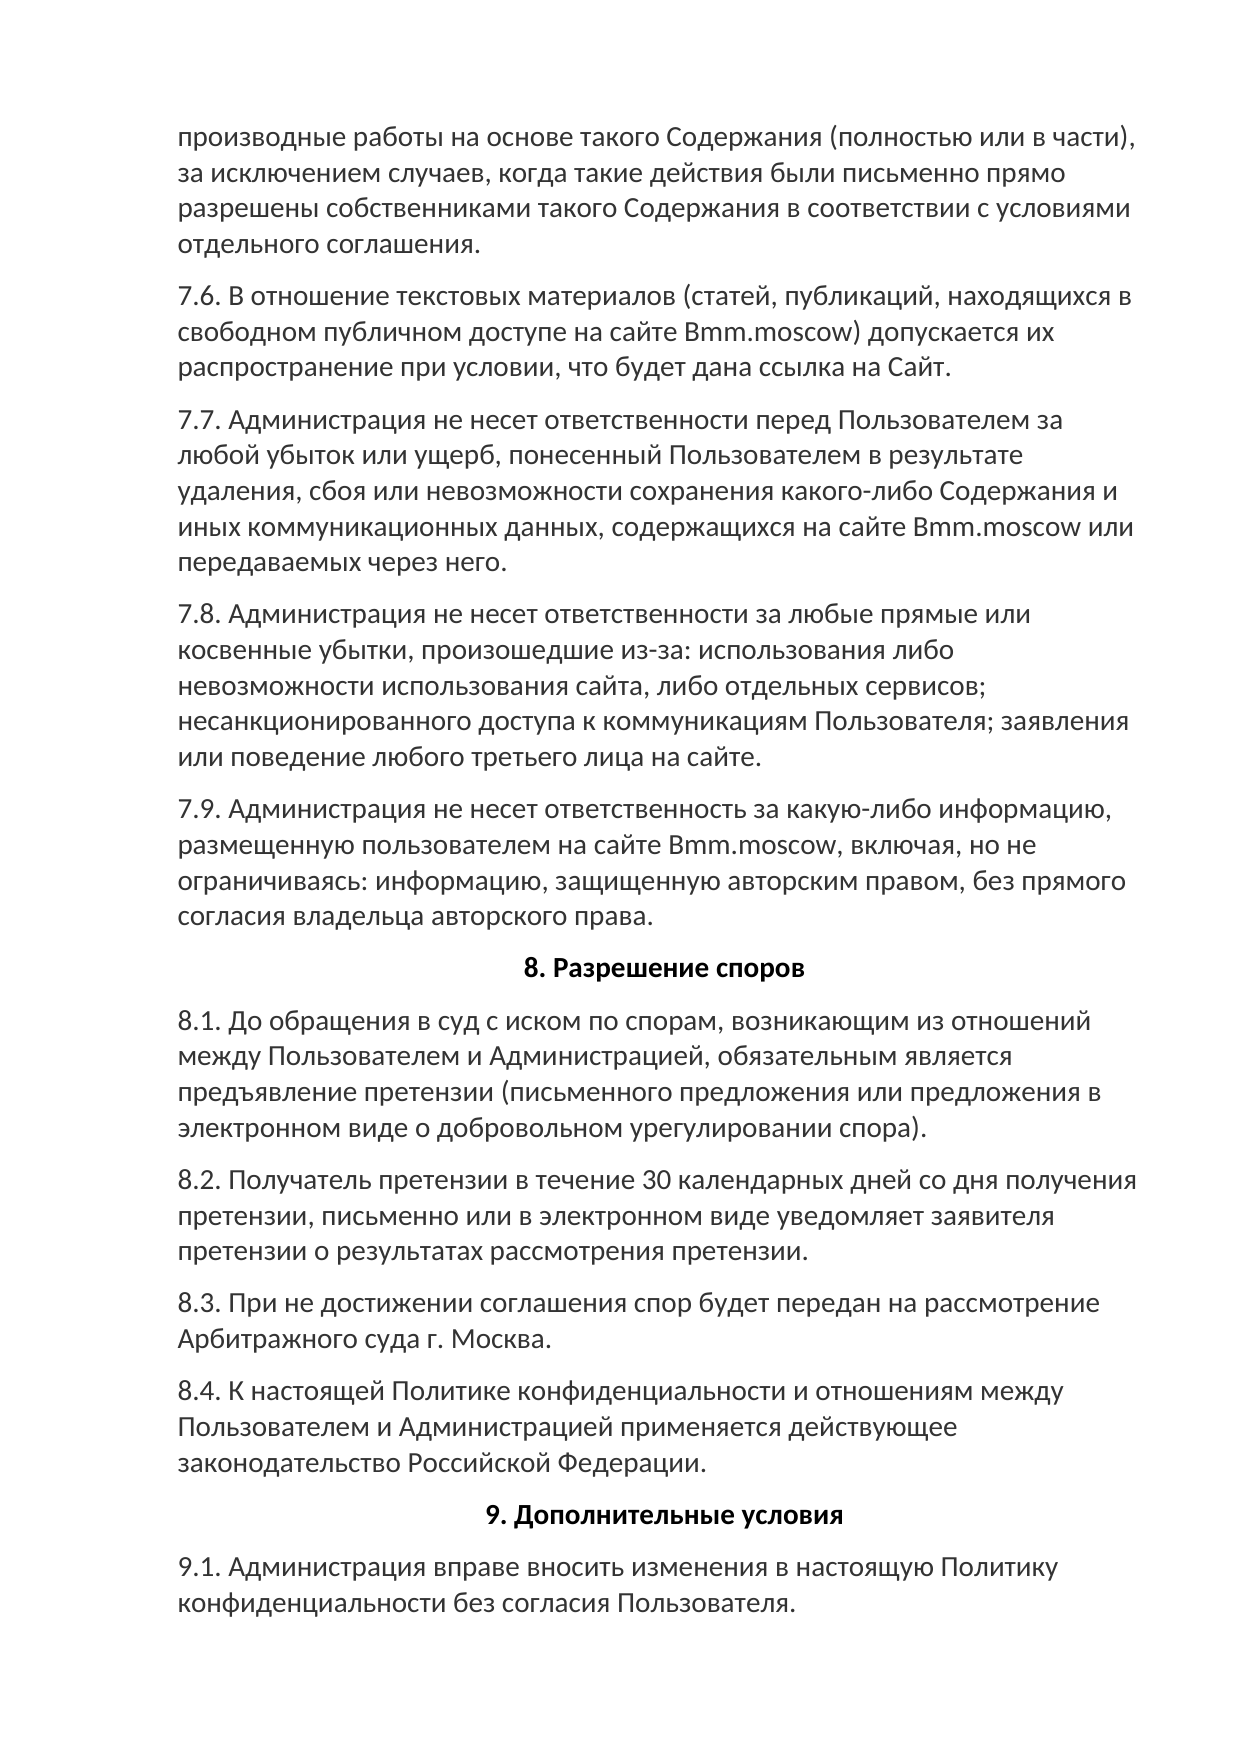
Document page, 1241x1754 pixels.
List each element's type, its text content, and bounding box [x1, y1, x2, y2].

text 8.2. Получатель претензии в течение 30 календарных дней со дня получения претензии, письменно или в электронном виде уведомляет заявителя претензии о результатах рассмотрения претензии. [177, 1161, 1152, 1268]
text 9.1. Администрация вправе вносить изменения в настоящую Политику конфиденциальности без согласия Пользователя. [177, 1548, 1152, 1619]
text 8. Разрешение споров [177, 949, 1152, 985]
text 8.1. До обращения в суд с иском по спорам, возникающим из отношений между Пользователем и Администрацией, обязательным является предъявление претензии (письменного предложения или предложения в электронном виде о добровольном урегулировании спора). [177, 1002, 1152, 1144]
text 8.3. При не достижении соглашения спор будет передан на рассмотрение Арбитражного суда г. Москва. [177, 1284, 1152, 1356]
text 7.7. Администрация не несет ответственности перед Пользователем за любой убыток или ущерб, понесенный Пользователем в результате удаления, сбоя или невозможности сохранения какого-либо Содержания и иных коммуникационных данных, содержащихся на сайте Bmm.moscow или передаваемых через него. [177, 401, 1152, 579]
text 9. Дополнительные условия [177, 1496, 1152, 1532]
text 7.8. Администрация не несет ответственности за любые прямые или косвенные убытки, произошедшие из-за: использования либо невозможности использования сайта, либо отдельных сервисов; несанкционированного доступа к коммуникациям Пользователя; заявления или поведение любого третьего лица на сайте. [177, 596, 1152, 774]
text 7.6. В отношение текстовых материалов (статей, публикаций, находящихся в свободном публичном доступе на сайте Bmm.moscow) допускается их распространение при условии, что будет дана ссылка на Сайт. [177, 277, 1152, 384]
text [177, 118, 1152, 261]
text 8.4. К настоящей Политике конфиденциальности и отношениям между Пользователем и Администрацией применяется действующее законодательство Российской Федерации. [177, 1372, 1152, 1479]
text 7.9. Администрация не несет ответственность за какую-либо информацию, размещенную пользователем на сайте Bmm.moscow, включая, но не ограничиваясь: информацию, защищенную авторским правом, без прямого согласия владельца авторского права. [177, 790, 1152, 933]
